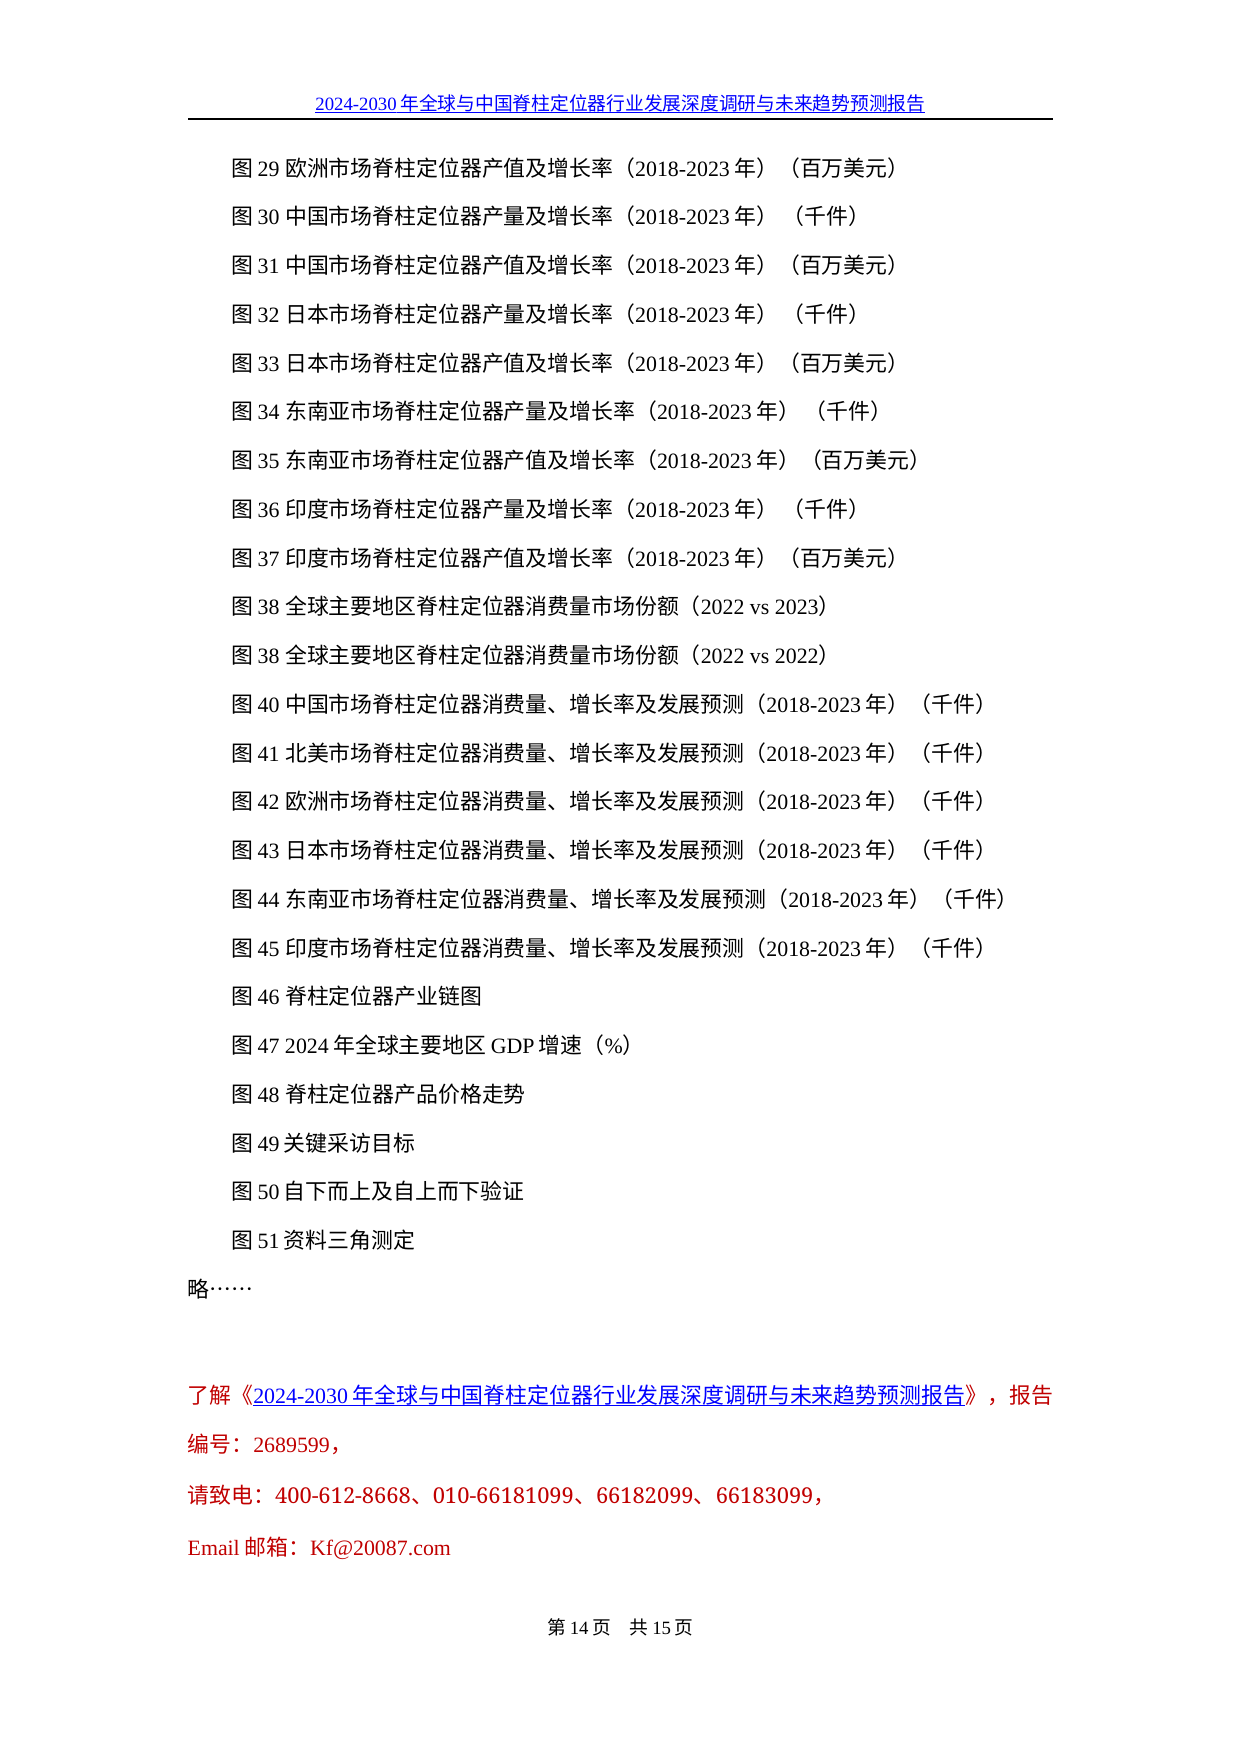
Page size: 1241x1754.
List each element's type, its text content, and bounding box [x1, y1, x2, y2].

text Email邮箱：Kf@20087.com [187, 1530, 1053, 1562]
text 请致电：400-612-8668、010-66181099、66182099、66183099， [187, 1478, 1053, 1511]
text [187, 150, 1053, 1304]
text 了解《2024-2030年全球与中国脊柱定位器行业发展深度调研与未来趋势预测报告》，报告编号：2689599， [187, 1378, 1053, 1459]
